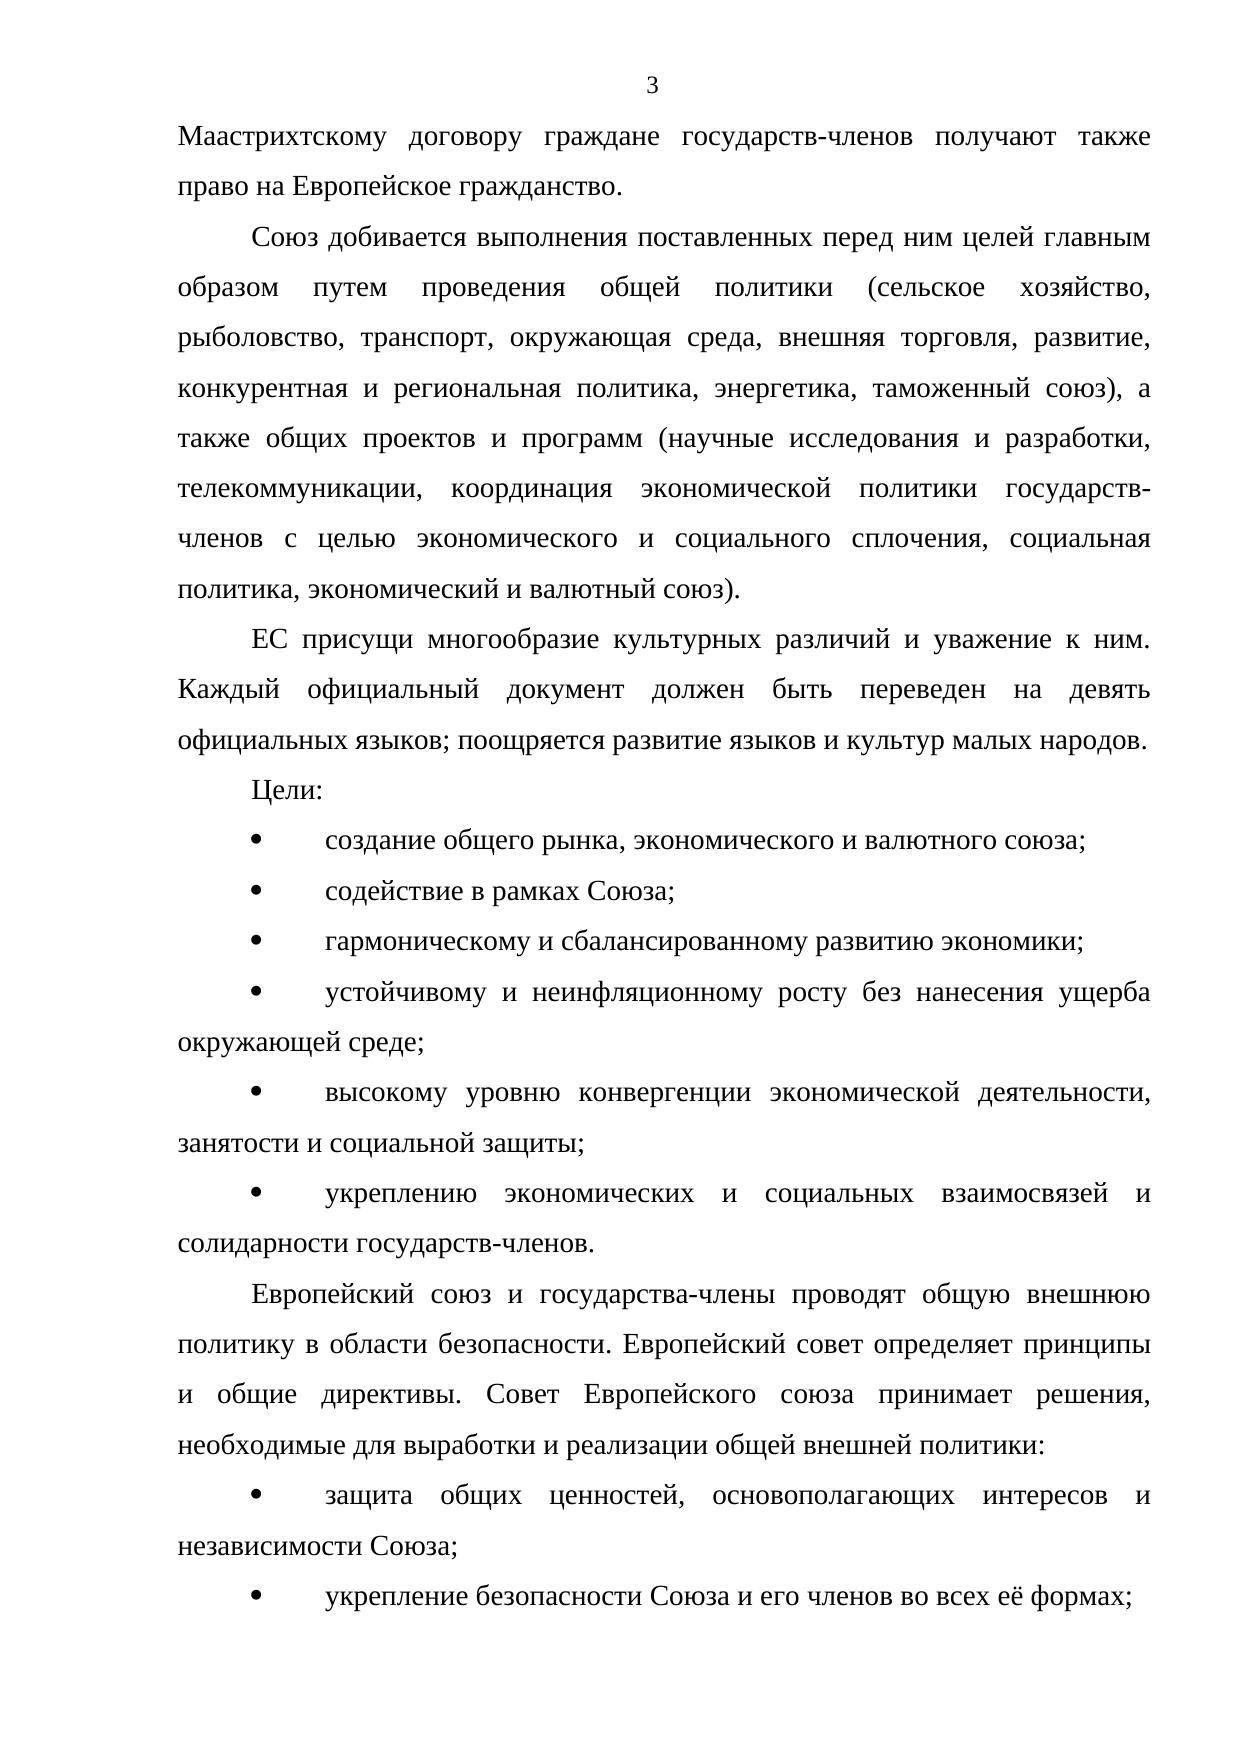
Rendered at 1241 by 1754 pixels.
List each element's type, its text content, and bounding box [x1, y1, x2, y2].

list укрепление безопасности Союза и его членов во всех её формах; [177, 1578, 1152, 1612]
list укреплению экономических и социальных взаимосвязей и солидарности государств-членов. [177, 1175, 1152, 1259]
text Европейский союз и государства-члены проводят общую внешнюю политику в области безопасности. Европейский совет определяет принципы и общие директивы. Совет Европейского союза принимает решения, необходимые для выработки и реализации общей внешней политики: [177, 1276, 1152, 1460]
list создание общего рынка, экономического и валютного союза; [177, 822, 1152, 856]
list содействие в рамках Союза; [177, 873, 1152, 907]
list защита общих ценностей, основополагающих интересов и независимости Союза; [177, 1477, 1152, 1561]
list гармоническому и сбалансированному развитию экономики; [177, 923, 1152, 957]
text Цели: [177, 772, 1152, 806]
text Союз добивается выполнения поставленных перед ним целей главным образом путем проведения общей политики (сельское хозяйство, рыболовство, транспорт, окружающая среда, внешняя торговля, развитие, конкурентная и региональная политика, энергетика, таможенный союз), а также общих проектов и программ (научные исследования и разработки, телекоммуникации, координация экономической политики государств-членов с целью экономического и социального сплочения, социальная политика, экономический и валютный союз). [177, 219, 1152, 604]
list устойчивому и неинфляционному росту без нанесения ущерба окружающей среде; [177, 974, 1152, 1058]
text ЕС присущи многообразие культурных различий и уважение к ним. Каждый официальный документ должен быть переведен на девять официальных языков; поощряется развитие языков и культур малых народов. [177, 621, 1152, 755]
list высокому уровню конвергенции экономической деятельности, занятости и социальной защиты; [177, 1074, 1152, 1158]
text 1 января 1993г. официально начал функционировать Единый европейский рынок, ликвидировавший практически все барьеры для свободного движения в рамках Сообщества людей, товаров, услуг и капитала. Со вступлением в силу 1 ноября 1993г. Маастрихтского договора о Европейском Союзе Сообщество сделало необратимый шаг к созданию экономического и валютного союза (ЭВС), а также к введению единой валюты, с одной стороны, и достижению политического союза - с другой. По Маастрихтскому договору граждане государств-членов получают также право на Европейское гражданство. [177, 118, 1152, 202]
